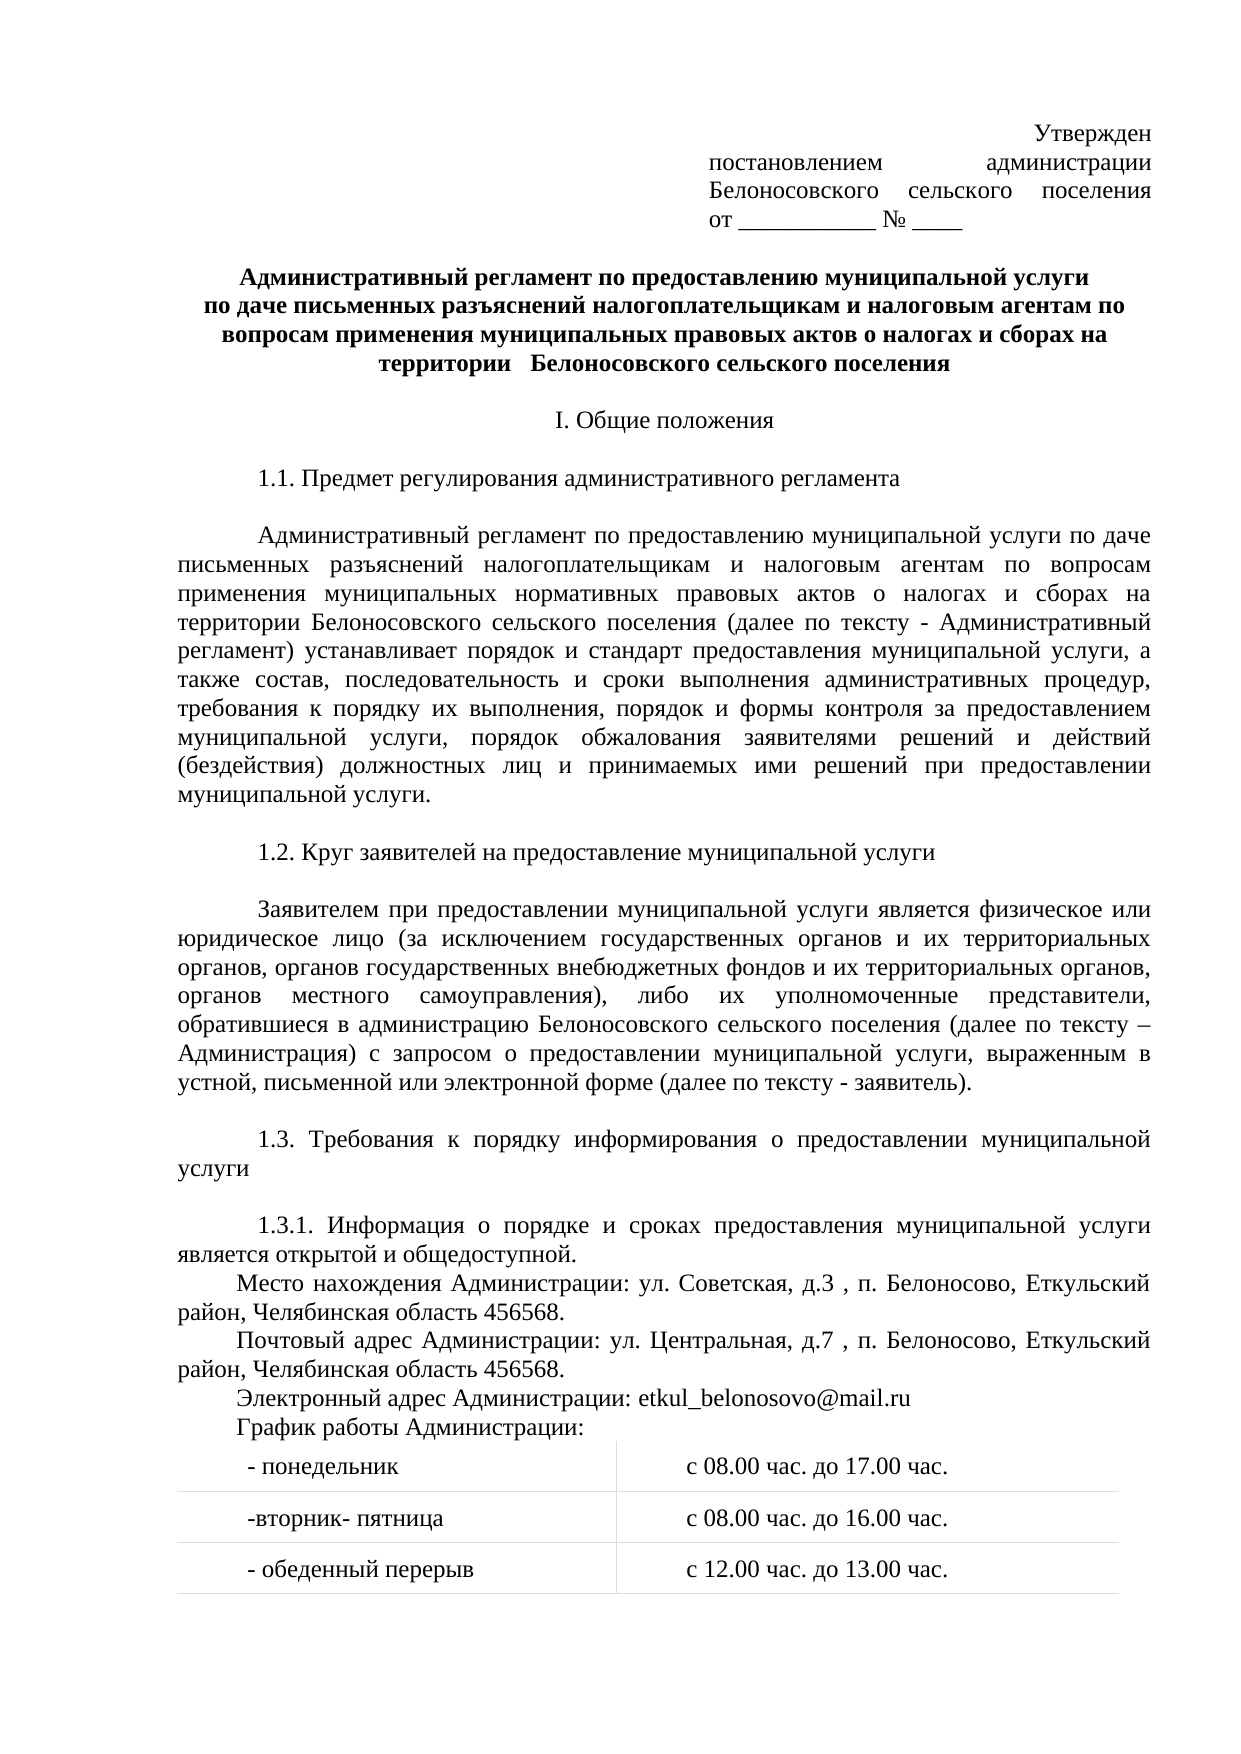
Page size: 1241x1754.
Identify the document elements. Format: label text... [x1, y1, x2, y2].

text постановлением администрации Белоносовского сельского поселения от ___________ № ____ [709, 147, 1152, 233]
subtitle I. Общие положения [177, 406, 1152, 434]
subtitle 1.3. Требования к порядку информирования о предоставлении муниципальной услуги [177, 1124, 1152, 1182]
table_cell с 08.00 час. до 16.00 час. [617, 1492, 1119, 1542]
subtitle 1.2. Круг заявителей на предоставление муниципальной услуги [177, 837, 1152, 866]
table_cell с 12.00 час. до 13.00 час. [617, 1543, 1119, 1593]
table_cell -вторник- пятница [177, 1492, 616, 1542]
table_cell - обеденный перерыв [177, 1543, 616, 1593]
text Заявителем при предоставлении муниципальной услуги является физическое или юридическое лицо (за исключением государственных органов и их территориальных органов, органов государственных внебюджетных фондов и их территориальных органов, органов местного самоуправления), либо их уполномоченные представители, обратившиеся в администрацию Белоносовского сельского поселения (далее по тексту – Администрация) с запросом о предоставлении муниципальной услуги, выраженным в устной, письменной или электронной форме (далее по тексту - заявитель). [177, 894, 1152, 1096]
text Административный регламент по предоставлению муниципальной услуги [177, 262, 1152, 291]
text по даче письменных разъяснений налогоплательщикам и налоговым агентам по вопросам применения муниципальных правовых актов о налогах и сборах на территории Белоносовского сельского поселения [177, 291, 1152, 377]
text Электронный адрес Администрации: etkul_belonosovo@mail.ru [177, 1383, 1152, 1412]
text График работы Администрации: [177, 1412, 1152, 1441]
table_header - понедельник [177, 1441, 616, 1491]
text Почтовый адрес Администрации: ул. Центральная, д.7 , п. Белоносово, Еткульский район, Челябинская область 456568. [177, 1326, 1152, 1383]
subtitle 1.1. Предмет регулирования административного регламента [177, 463, 1152, 492]
text Место нахождения Администрации: ул. Советская, д.3 , п. Белоносово, Еткульский район, Челябинская область 456568. [177, 1268, 1152, 1326]
text Административный регламент по предоставлению муниципальной услуги по даче письменных разъяснений налогоплательщикам и налоговым агентам по вопросам применения муниципальных нормативных правовых актов о налогах и сборах на территории Белоносовского сельского поселения (далее по тексту - Административный регламент) устанавливает порядок и стандарт предоставления муниципальной услуги, а также состав, последовательность и сроки выполнения административных процедур, требования к порядку их выполнения, порядок и формы контроля за предоставлением муниципальной услуги, порядок обжалования заявителями решений и действий (бездействия) должностных лиц и принимаемых ими решений при предоставлении муниципальной услуги. [177, 521, 1152, 808]
text 1.3.1. Информация о порядке и сроках предоставления муниципальной услуги является открытой и общедоступной. [177, 1211, 1152, 1268]
text Утвержден [709, 118, 1152, 147]
table_header с 08.00 час. до 17.00 час. [617, 1441, 1119, 1491]
